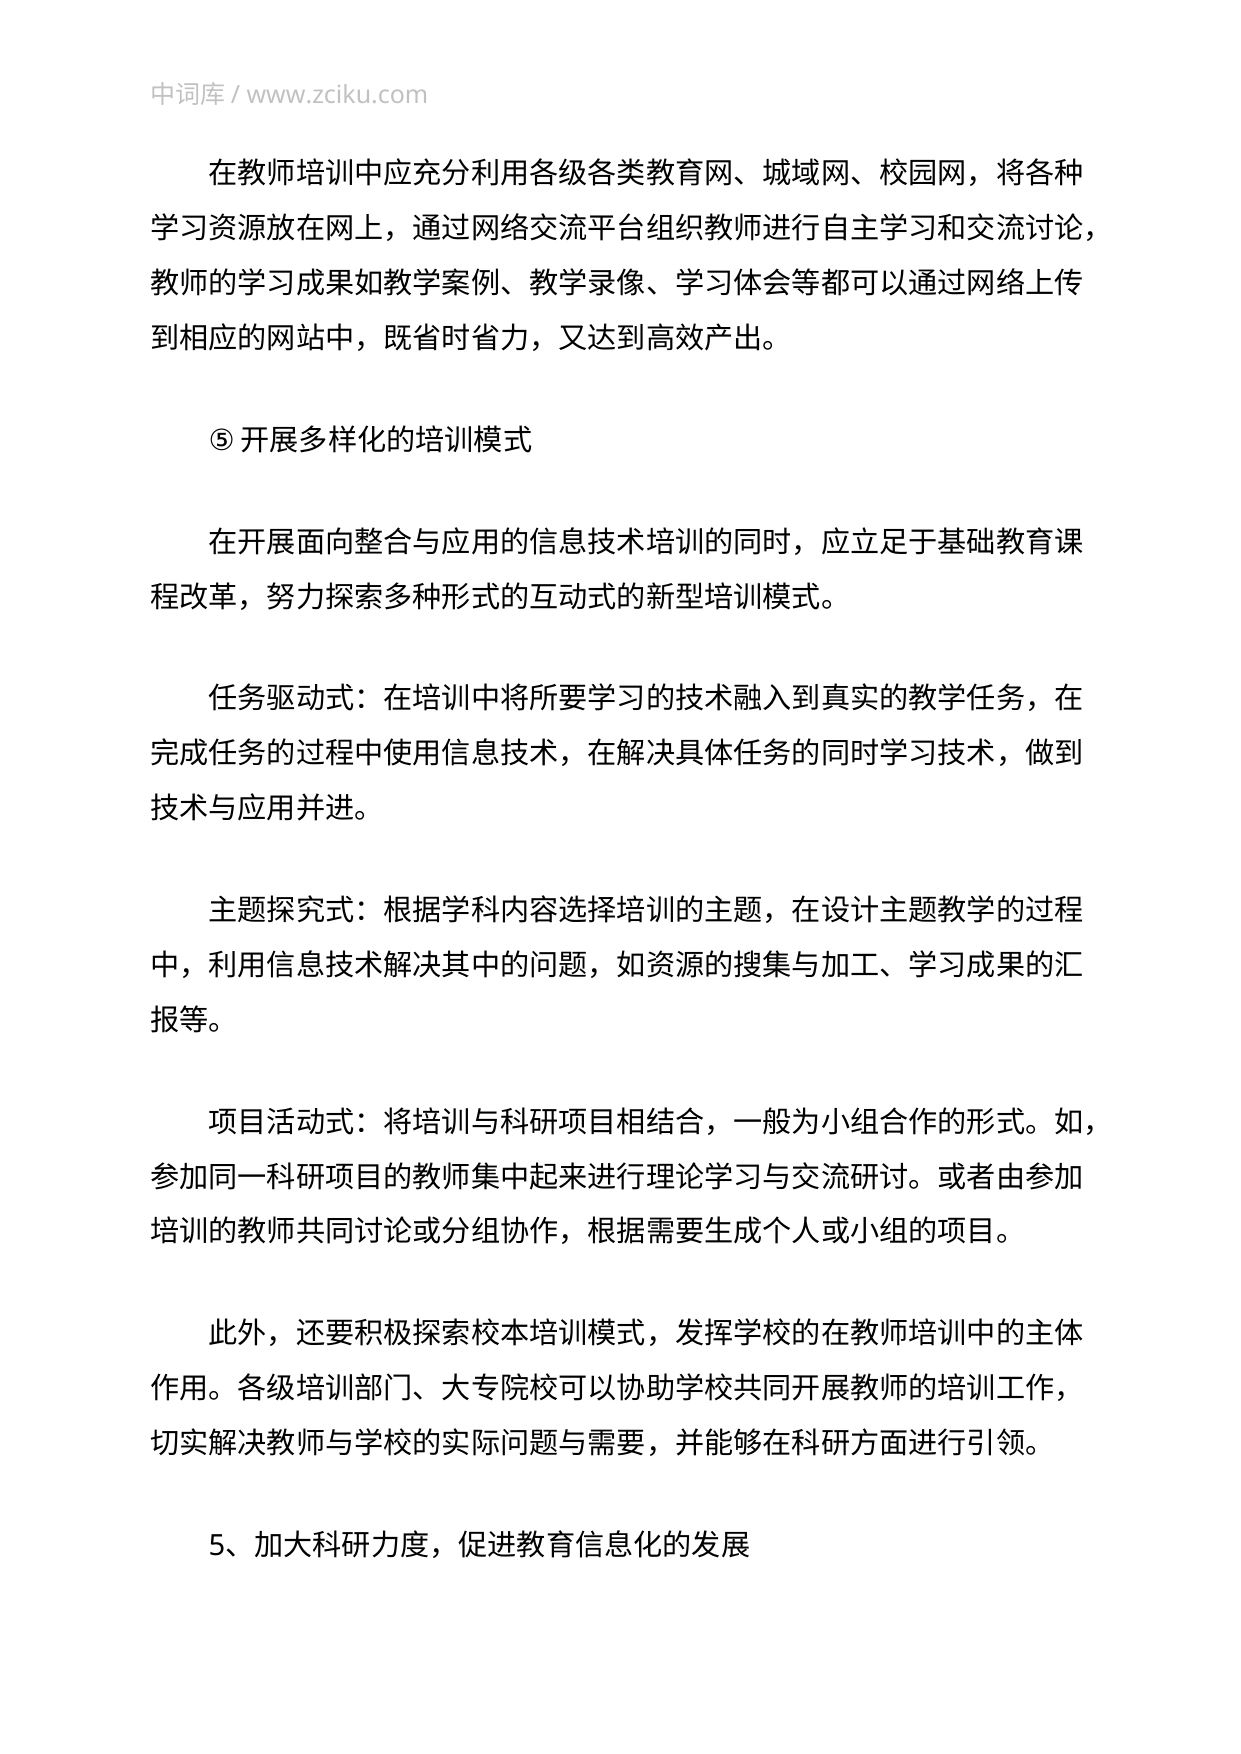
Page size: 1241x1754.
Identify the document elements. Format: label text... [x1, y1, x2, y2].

text 在开展面向整合与应用的信息技术培训的同时，应立足于基础教育课程改革，努力探索多种形式的互动式的新型培训模式。 [150, 518, 1090, 616]
text 任务驱动式：在培训中将所要学习的技术融入到真实的教学任务，在完成任务的过程中使用信息技术，在解决具体任务的同时学习技术，做到技术与应用并进。 [150, 675, 1090, 827]
text 此外，还要积极探索校本培训模式，发挥学校的在教师培训中的主体作用。各级培训部门、大专院校可以协助学校共同开展教师的培训工作，切实解决教师与学校的实际问题与需要，并能够在科研方面进行引领。 [150, 1310, 1090, 1462]
text 主题探究式：根据学科内容选择培训的主题，在设计主题教学的过程中，利用信息技术解决其中的问题，如资源的搜集与加工、学习成果的汇报等。 [150, 887, 1090, 1039]
text 项目活动式：将培训与科研项目相结合，一般为小组合作的形式。如，参加同一科研项目的教师集中起来进行理论学习与交流研讨。或者由参加培训的教师共同讨论或分组协作，根据需要生成个人或小组的项目。 [150, 1098, 1090, 1250]
text 5、加大科研力度，促进教育信息化的发展 [150, 1521, 1090, 1564]
text 在教师培训中应充分利用各级各类教育网、城域网、校园网，将各种学习资源放在网上，通过网络交流平台组织教师进行自主学习和交流讨论，教师的学习成果如教学案例、教学录像、学习体会等都可以通过网络上传到相应的网站中，既省时省力，又达到高效产出。 [150, 150, 1090, 357]
text ⑤开展多样化的培训模式 [150, 416, 1090, 459]
